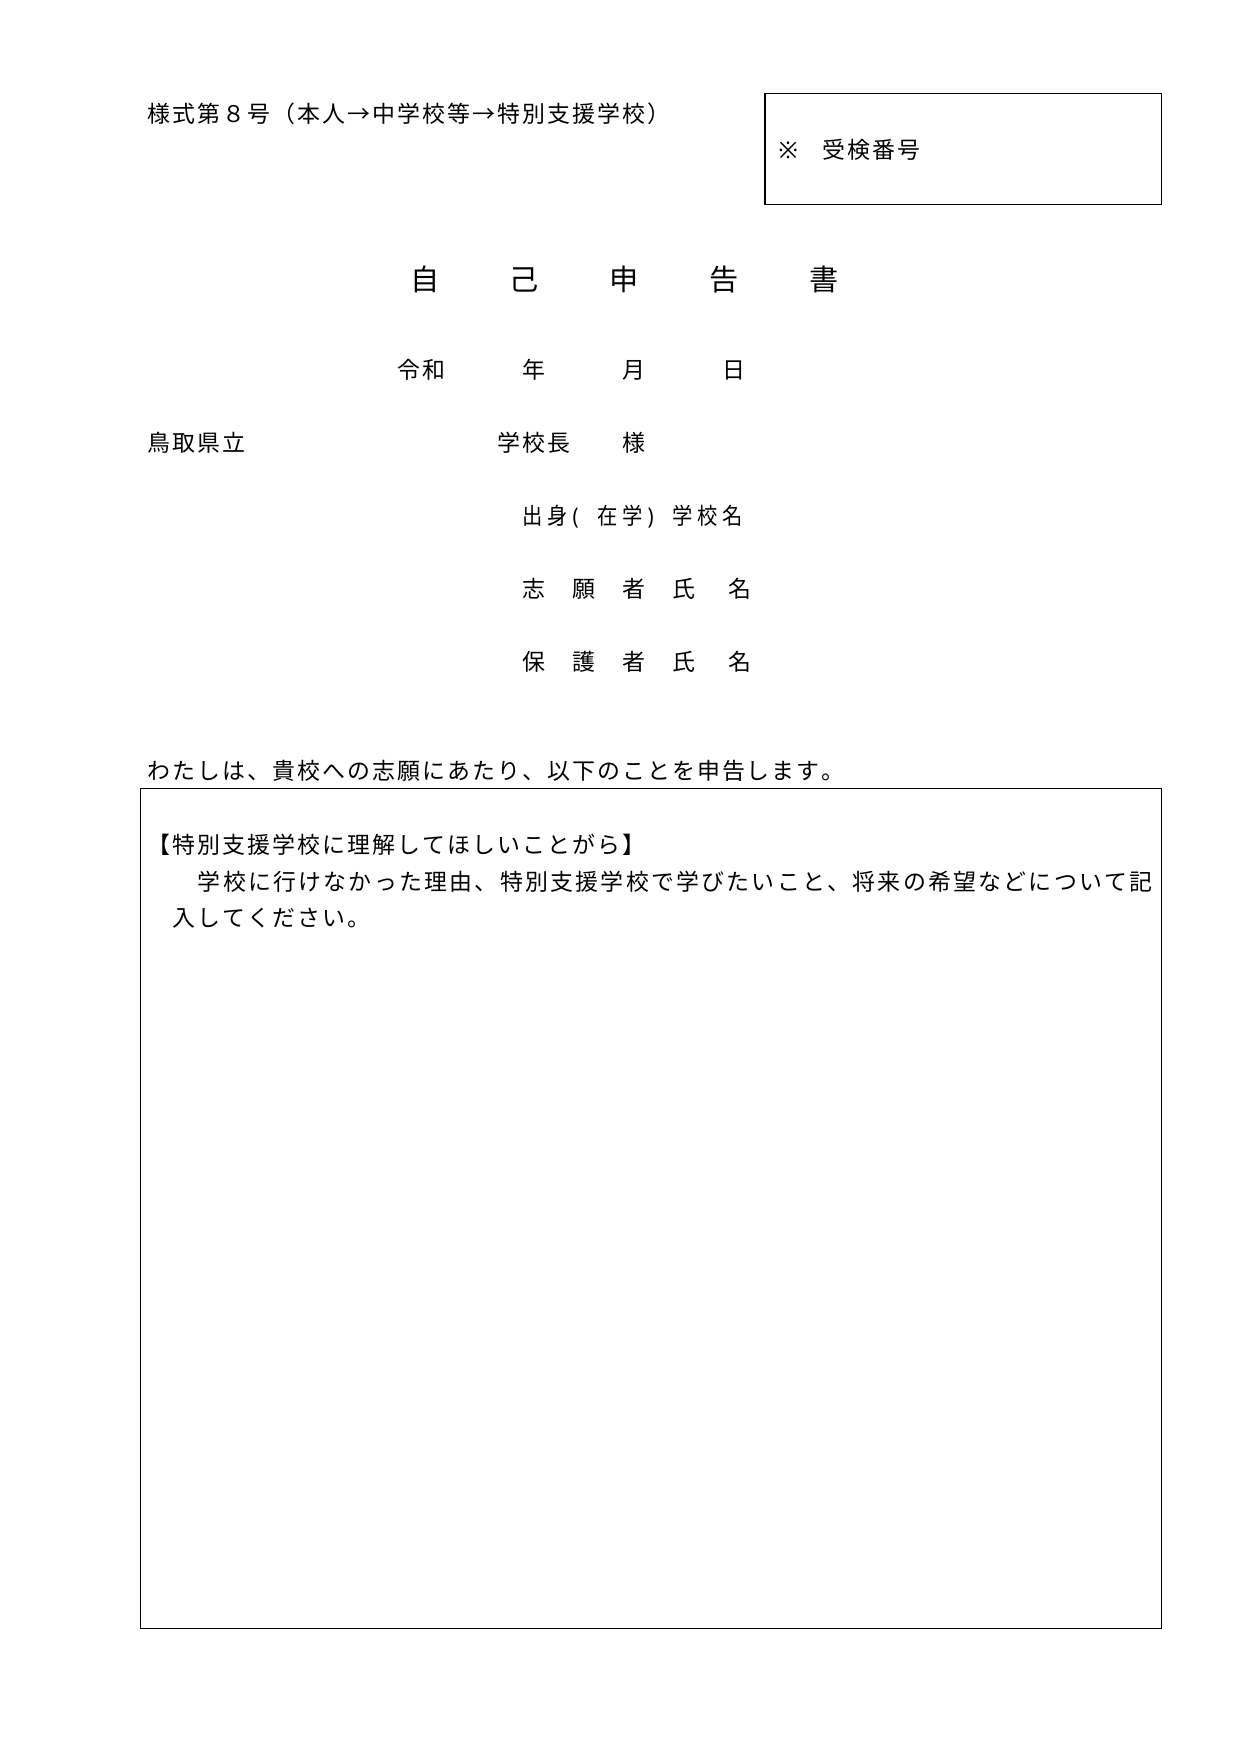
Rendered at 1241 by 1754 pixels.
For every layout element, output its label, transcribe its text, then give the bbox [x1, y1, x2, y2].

table_header ※受検番号 [766, 94, 1161, 203]
text 自 己 申 告 書 [122, 241, 1147, 314]
text 鳥取県立 学校長 様 [122, 423, 1147, 460]
table_header 【特別支援学校に理解してほしいことがら】 学校に行けなかった理由、特別支援学校で学びたいこと、将来の希望などについて記入してください。 [141, 789, 1161, 1627]
text 保護者氏名 [122, 642, 1147, 678]
text 令和 年 月 日 [122, 350, 1147, 387]
text わたしは、貴校への志願にあたり、以下のことを申告します。 [122, 751, 1147, 788]
table_header 様式第８号（本人→中学校等→特別支援学校） [128, 93, 764, 203]
text 志願者氏名 [122, 569, 1147, 606]
text 出身(在学)学校名 [122, 496, 1147, 533]
